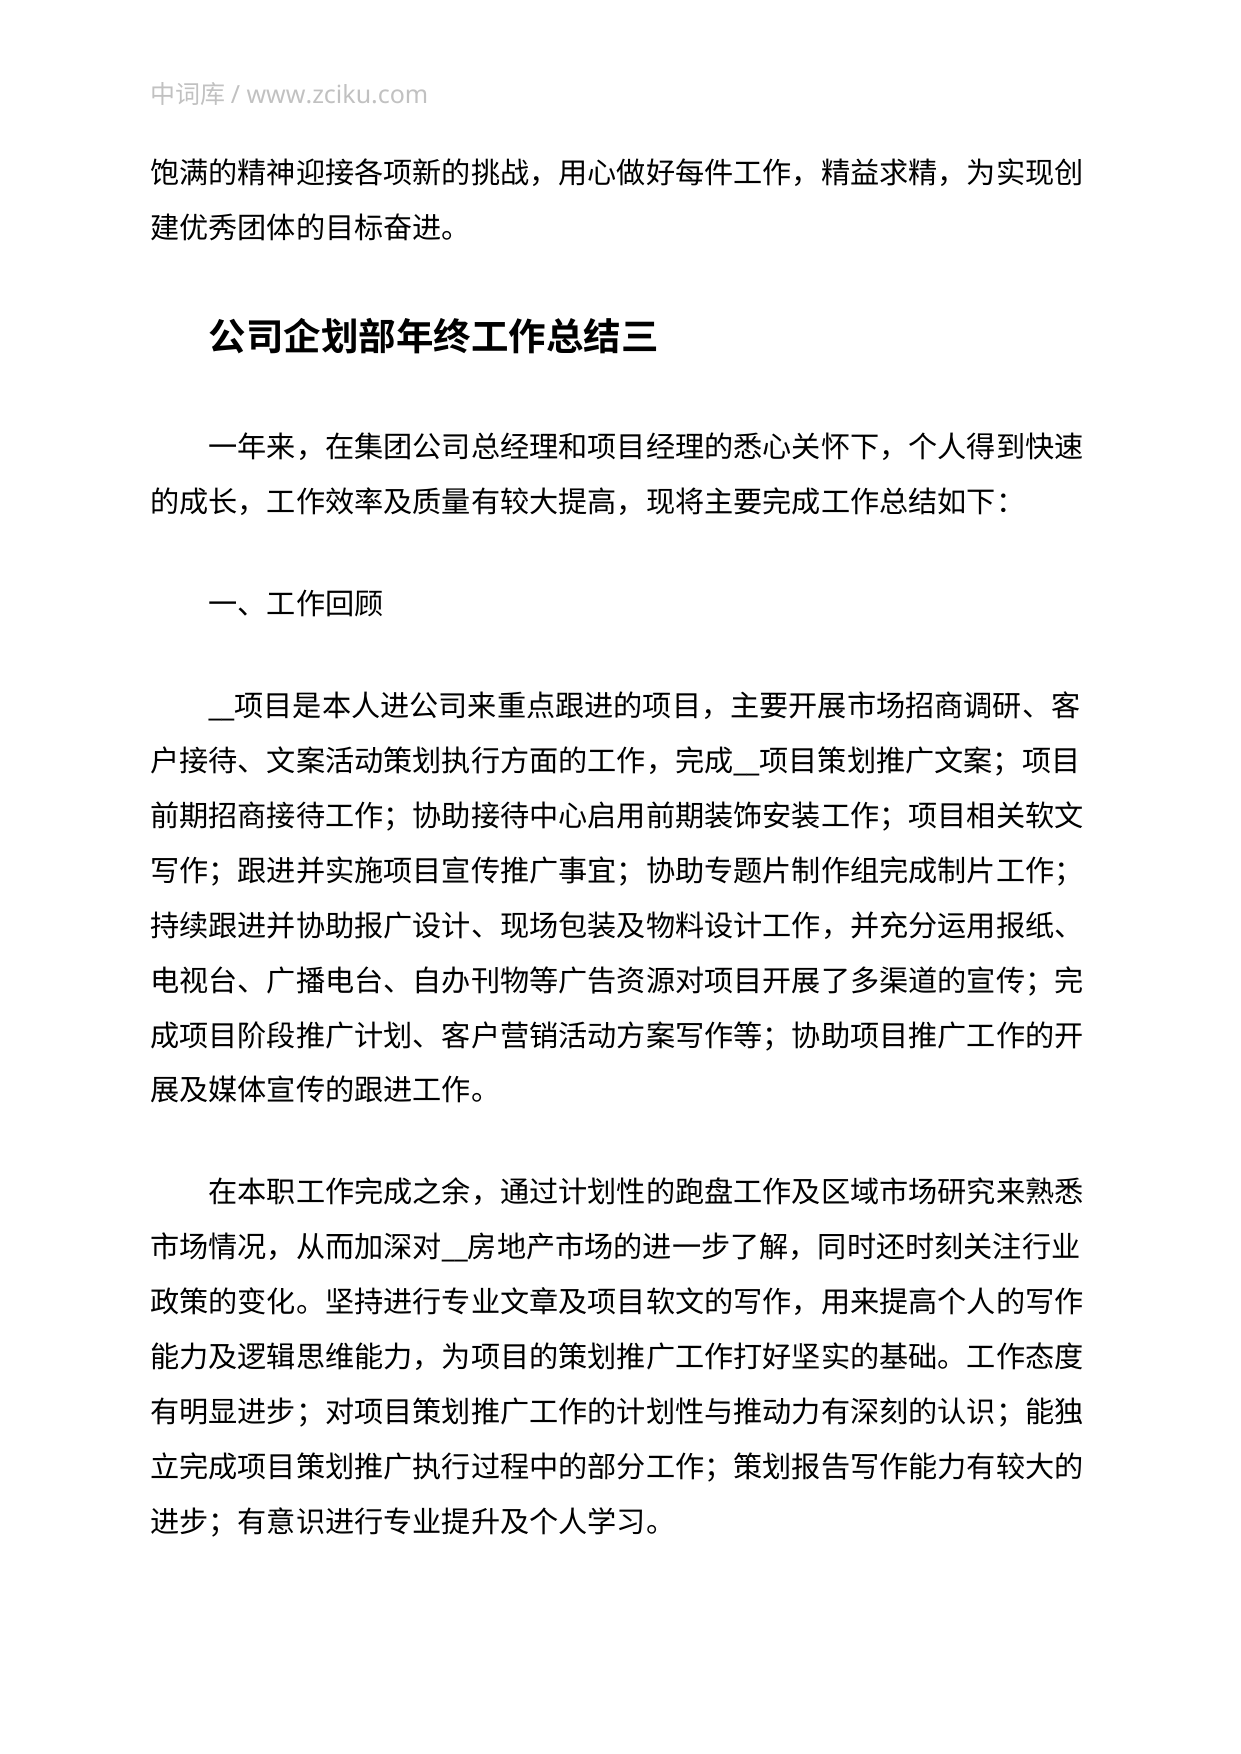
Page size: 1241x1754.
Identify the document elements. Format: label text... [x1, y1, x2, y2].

text __项目是本人进公司来重点跟进的项目，主要开展市场招商调研、客户接待、文案活动策划执行方面的工作，完成__项目策划推广文案；项目前期招商接待工作；协助接待中心启用前期装饰安装工作；项目相关软文写作；跟进并实施项目宣传推广事宜；协助专题片制作组完成制片工作；持续跟进并协助报广设计、现场包装及物料设计工作，并充分运用报纸、电视台、广播电台、自办刊物等广告资源对项目开展了多渠道的宣传；完成项目阶段推广计划、客户营销活动方案写作等；协助项目推广工作的开展及媒体宣传的跟进工作。 [150, 682, 1090, 1109]
text 在本职工作完成之余，通过计划性的跑盘工作及区域市场研究来熟悉市场情况，从而加深对__房地产市场的进一步了解，同时还时刻关注行业政策的变化。坚持进行专业文章及项目软文的写作，用来提高个人的写作能力及逻辑思维能力，为项目的策划推广工作打好坚实的基础。工作态度有明显进步；对项目策划推广工作的计划性与推动力有深刻的认识；能独立完成项目策划推广执行过程中的部分工作；策划报告写作能力有较大的进步；有意识进行专业提升及个人学习。 [150, 1169, 1090, 1541]
text 公司企划部年终工作总结三 [150, 307, 1090, 361]
text 一、工作回顾 [150, 581, 1090, 623]
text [150, 150, 1090, 247]
text 一年来，在集团公司总经理和项目经理的悉心关怀下，个人得到快速的成长，工作效率及质量有较大提高，现将主要完成工作总结如下： [150, 424, 1090, 521]
